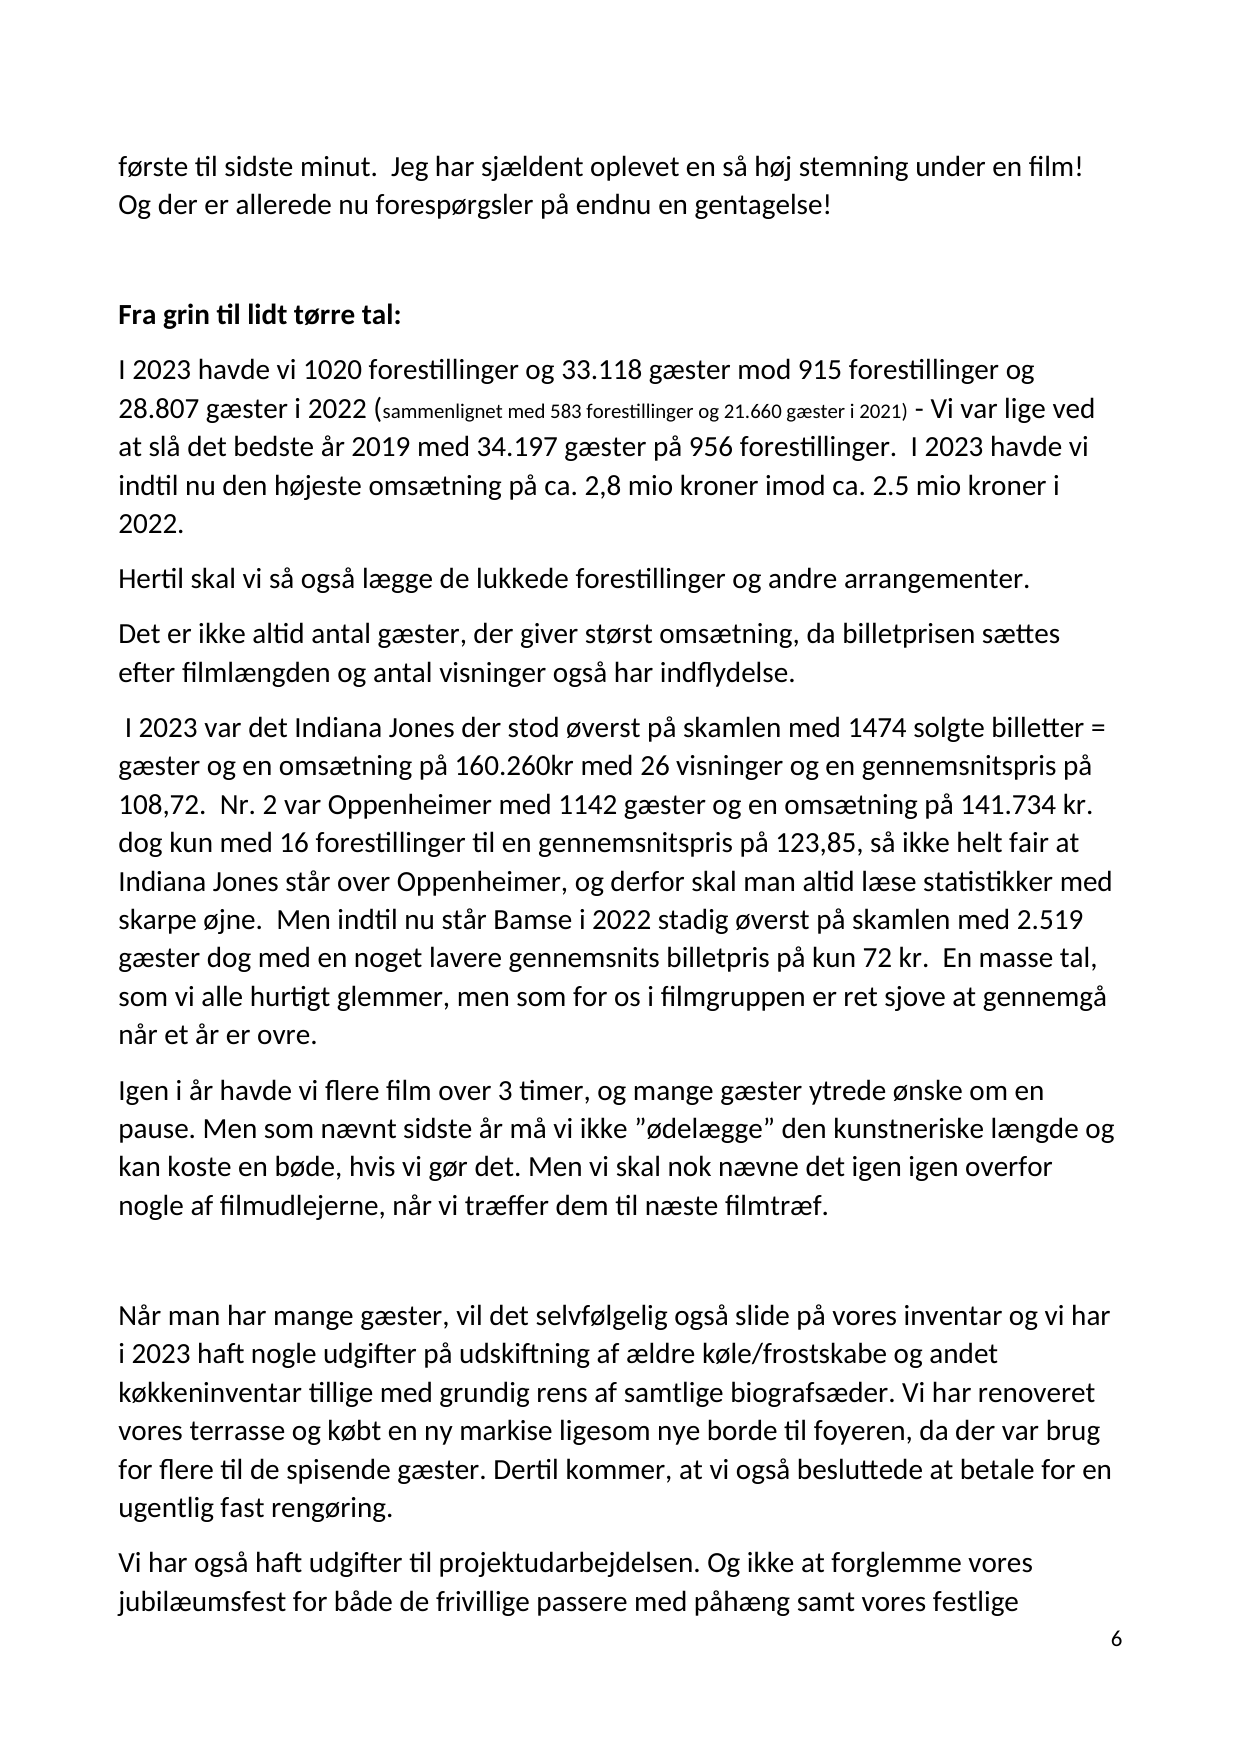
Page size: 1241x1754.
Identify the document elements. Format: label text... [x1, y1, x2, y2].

text Igen i år havde vi flere film over 3 timer, og mange gæster ytrede ønske om en pause. Men som nævnt sidste år må vi ikke ”ødelægge” den kunstneriske længde og kan koste en bøde, hvis vi gør det. Men vi skal nok nævne det igen igen overfor nogle af filmudlejerne, når vi træffer dem til næste filmtræf. [118, 1072, 1122, 1222]
text I 2023 var det Indiana Jones der stod øverst på skamlen med 1474 solgte billetter = gæster og en omsætning på 160.260kr med 26 visninger og en gennemsnitspris på 108,72. Nr. 2 var Oppenheimer med 1142 gæster og en omsætning på 141.734 kr. dog kun med 16 forestillinger til en gennemsnitspris på 123,85, så ikke helt fair at Indiana Jones står over Oppenheimer, og derfor skal man altid læse statistikker med skarpe øjne. Men indtil nu står Bamse i 2022 stadig øverst på skamlen med 2.519 gæster dog med en noget lavere gennemsnits billetpris på kun 72 kr. En masse tal, som vi alle hurtigt glemmer, men som for os i filmgruppen er ret sjove at gennemgå når et år er ovre. [118, 709, 1122, 1052]
text I 2023 havde vi 1020 forestillinger og 33.118 gæster mod 915 forestillinger og 28.807 gæster i 2022 (sammenlignet med 583 forestillinger og 21.660 gæster i 2021) - Vi var lige ved at slå det bedste år 2019 med 34.197 gæster på 956 forestillinger. I 2023 havde vi indtil nu den højeste omsætning på ca. 2,8 mio kroner imod ca. 2.5 mio kroner i 2022. [118, 351, 1122, 541]
text Fra grin til lidt tørre tal: [118, 296, 1122, 332]
text Hertil skal vi så også lægge de lukkede forestillinger og andre arrangementer. [118, 560, 1122, 596]
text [118, 148, 1122, 222]
text Når man har mange gæster, vil det selvfølgelig også slide på vores inventar og vi har i 2023 haft nogle udgifter på udskiftning af ældre køle/frostskabe og andet køkkeninventar tillige med grundig rens af samtlige biografsæder. Vi har renoveret vores terrasse og købt en ny markise ligesom nye borde til foyeren, da der var brug for flere til de spisende gæster. Dertil kommer, at vi også besluttede at betale for en ugentlig fast rengøring. [118, 1297, 1122, 1525]
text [118, 1544, 1122, 1618]
text Det er ikke altid antal gæster, der giver størst omsætning, da billetprisen sættes efter filmlængden og antal visninger også har indflydelse. [118, 615, 1122, 689]
